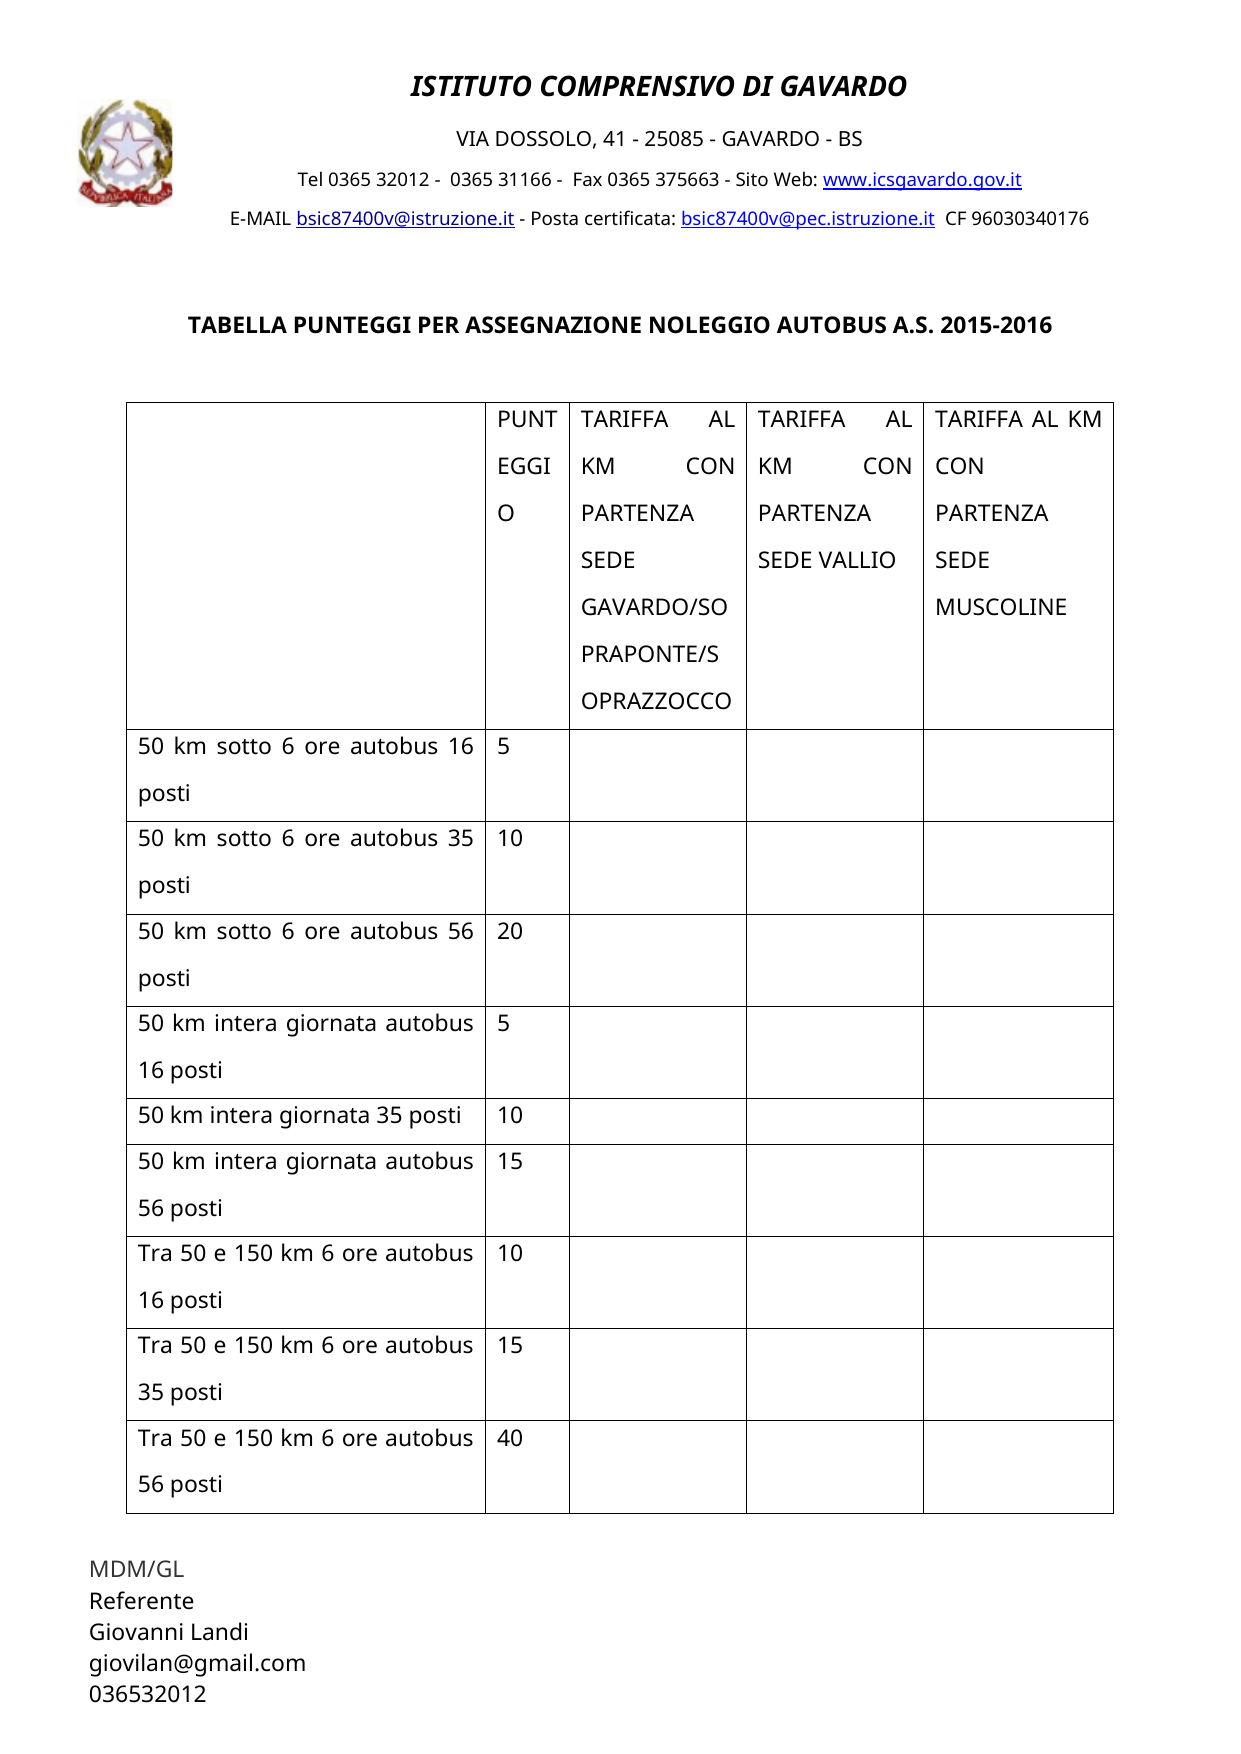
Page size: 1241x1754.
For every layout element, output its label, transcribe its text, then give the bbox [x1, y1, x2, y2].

table_cell [924, 822, 1113, 913]
table_cell Tra 50 e 150 km 6 ore autobus 56 posti [127, 1421, 485, 1513]
table_cell [924, 1007, 1113, 1098]
table_header TARIFFA AL KM CON PARTENZA SEDE VALLIO [747, 403, 923, 729]
table_cell Tra 50 e 150 km 6 ore autobus 16 posti [127, 1237, 485, 1328]
table_cell [570, 822, 746, 913]
table_cell [747, 1145, 923, 1236]
table_cell 50 km intera giornata autobus 16 posti [127, 1007, 485, 1098]
table_cell 20 [486, 915, 569, 1006]
table_cell 50 km intera giornata autobus 56 posti [127, 1145, 485, 1236]
table_cell [747, 1099, 923, 1143]
table_cell [570, 1145, 746, 1236]
table_cell 5 [486, 730, 569, 821]
table_cell [747, 915, 923, 1006]
table_cell Tra 50 e 150 km 6 ore autobus 35 posti [127, 1329, 485, 1420]
table_cell [924, 1237, 1113, 1328]
table_cell 5 [486, 1007, 569, 1098]
table_cell 50 km intera giornata 35 posti [127, 1099, 485, 1143]
table_cell [747, 730, 923, 821]
table_cell [570, 1099, 746, 1143]
table_cell 10 [486, 1237, 569, 1328]
table_cell 50 km sotto 6 ore autobus 16 posti [127, 730, 485, 821]
table_header TARIFFA AL KM CON PARTENZA SEDE GAVARDO/SOPRAPONTE/SOPRAZZOCCO [570, 403, 746, 729]
table_cell 50 km sotto 6 ore autobus 35 posti [127, 822, 485, 913]
table_cell [924, 1329, 1113, 1420]
table_cell [747, 1007, 923, 1098]
table_header PUNTEGGIO [486, 403, 569, 729]
table_cell 15 [486, 1329, 569, 1420]
table_cell [570, 1421, 746, 1513]
table_cell [570, 1007, 746, 1098]
table_header TARIFFA AL KM CON PARTENZA SEDE MUSCOLINE [924, 403, 1113, 729]
table_cell [924, 730, 1113, 821]
table_cell 10 [486, 822, 569, 913]
table_cell [924, 1421, 1113, 1513]
table_cell [570, 915, 746, 1006]
table_cell [924, 915, 1113, 1006]
table_cell 15 [486, 1145, 569, 1236]
table_cell 40 [486, 1421, 569, 1513]
table_cell 10 [486, 1099, 569, 1143]
table_cell [747, 1329, 923, 1420]
table_cell 50 km sotto 6 ore autobus 56 posti [127, 915, 485, 1006]
table_cell [924, 1099, 1113, 1143]
table_cell [747, 822, 923, 913]
picture [76, 99, 173, 207]
table_cell [570, 1329, 746, 1420]
table_cell [747, 1237, 923, 1328]
table_cell [747, 1421, 923, 1513]
table_cell [570, 730, 746, 821]
text TABELLA PUNTEGGI PER ASSEGNAZIONE NOLEGGIO AUTOBUS A.S. 2015-2016 [89, 308, 1152, 340]
table_cell [570, 1237, 746, 1328]
table_header [127, 403, 485, 729]
table_cell [924, 1145, 1113, 1236]
